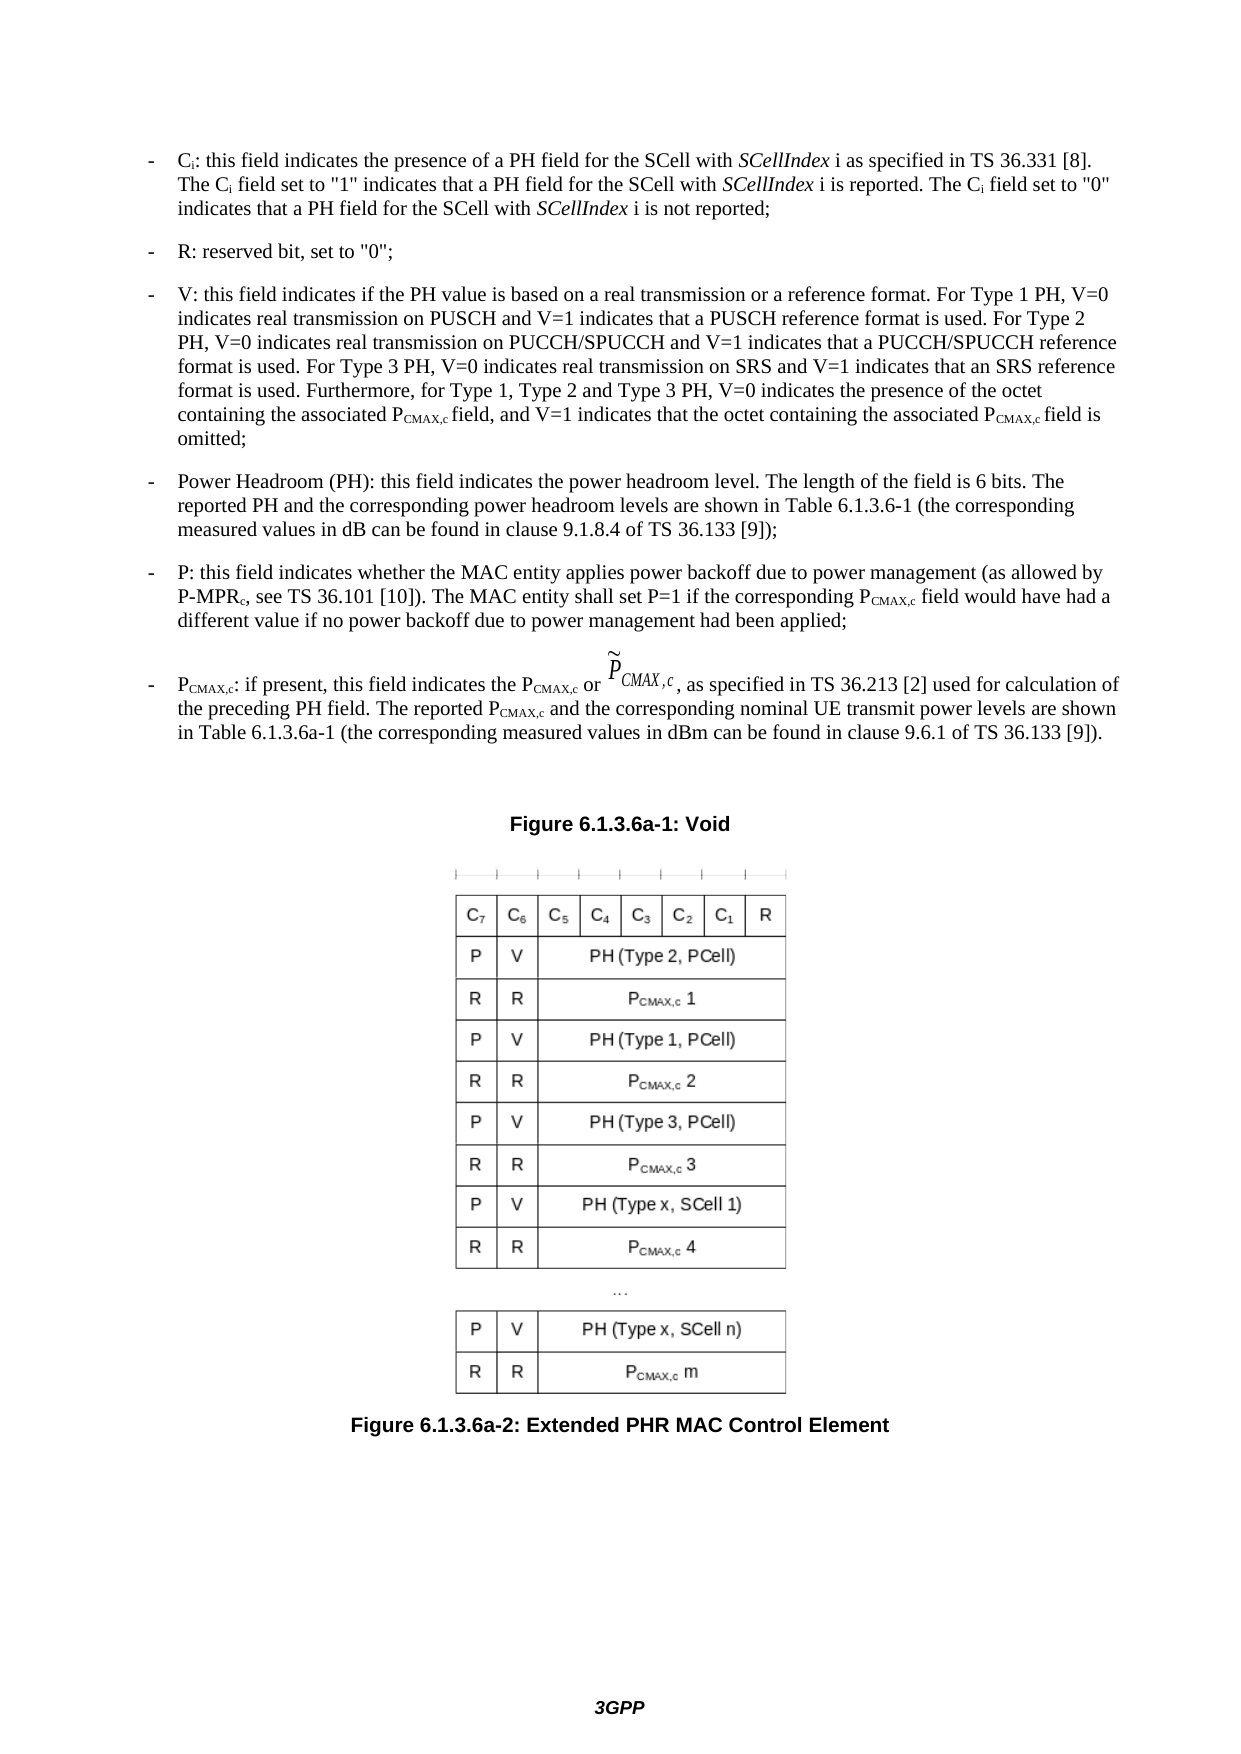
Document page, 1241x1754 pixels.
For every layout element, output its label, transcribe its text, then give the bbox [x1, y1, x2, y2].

text - PCMAX,c: if present, this field indicates the PCMAX,c or , as specified in TS 36.213 [2] used for calculation of the preceding PH field. The reported PCMAX,c and the corresponding nominal UE transmit power levels are shown in Table 6.1.3.6a-1 (the corresponding measured values in dBm can be found in clause 9.6.1 of TS 36.133 [9]). [148, 651, 1122, 744]
text - Power Headroom (PH): this field indicates the power headroom level. The length of the field is 6 bits. The reported PH and the corresponding power headroom levels are shown in Table 6.1.3.6-1 (the corresponding measured values in dB can be found in clause 9.1.8.4 of TS 36.133 [9]); [148, 469, 1122, 541]
text - V: this field indicates if the PH value is based on a real transmission or a reference format. For Type 1 PH, V=0 indicates real transmission on PUSCH and V=1 indicates that a PUSCH reference format is used. For Type 2 PH, V=0 indicates real transmission on PUCCH/SPUCCH and V=1 indicates that a PUCCH/SPUCCH reference format is used. For Type 3 PH, V=0 indicates real transmission on SRS and V=1 indicates that an SRS reference format is used. Furthermore, for Type 1, Type 2 and Type 3 PH, V=0 indicates the presence of the octet containing the associated PCMAX,c field, and V=1 indicates that the octet containing the associated PCMAX,c field is omitted; [148, 281, 1122, 450]
text - Ci: this field indicates the presence of a PH field for the SCell with SCellIndex i as specified in TS 36.331 [8]. The Ci field set to "1" indicates that a PH field for the SCell with SCellIndex i is reported. The Ci field set to "0" indicates that a PH field for the SCell with SCellIndex i is not reported; [148, 148, 1122, 220]
text Figure 6.1.3.6a-1: Void [118, 812, 1122, 836]
text - P: this field indicates whether the MAC entity applies power backoff due to power management (as allowed by P-MPRc, see TS 36.101 [10]). The MAC entity shall set P=1 if the corresponding PCMAX,c field would have had a different value if no power backoff due to power management had been applied; [148, 559, 1122, 632]
text Figure 6.1.3.6a-2: Extended PHR MAC Control Element [118, 1413, 1122, 1437]
text - R: reserved bit, set to "0"; [148, 239, 1122, 263]
